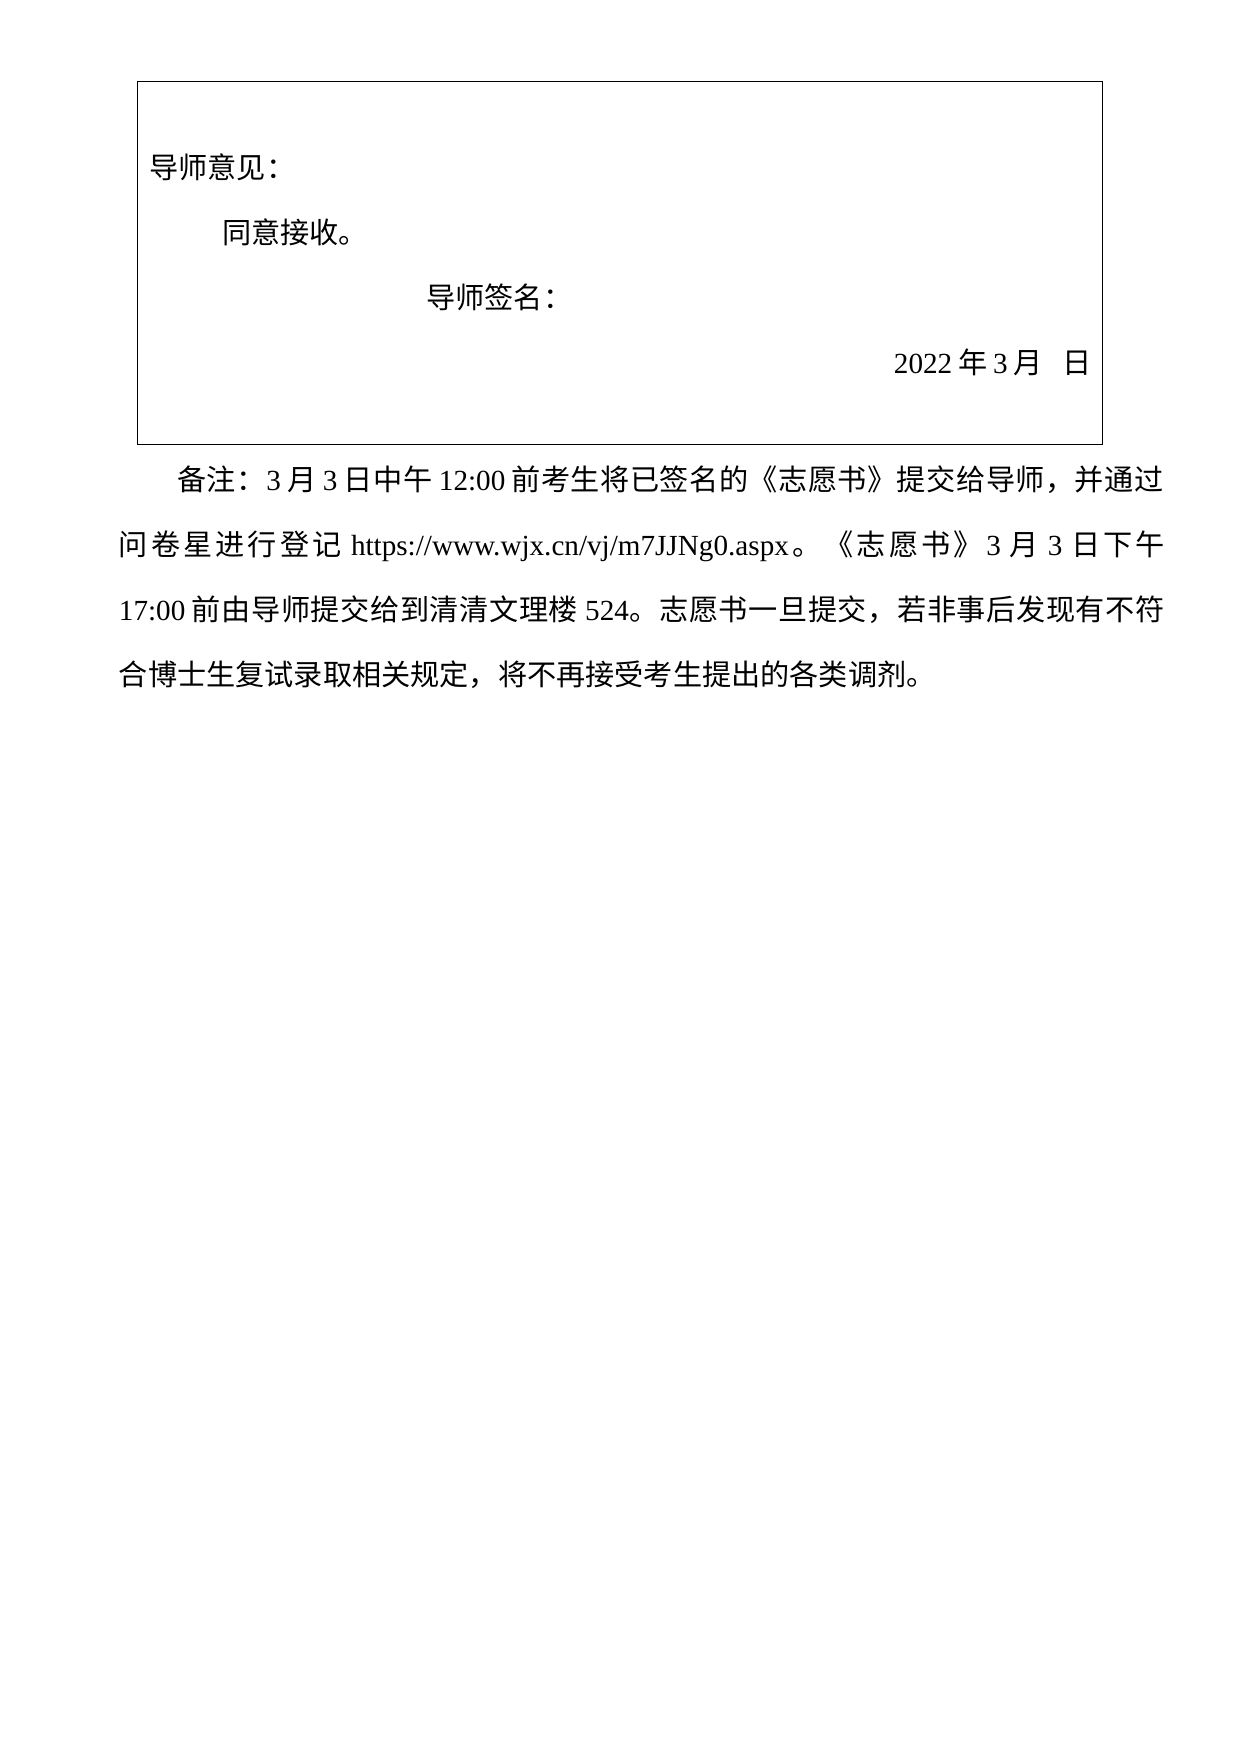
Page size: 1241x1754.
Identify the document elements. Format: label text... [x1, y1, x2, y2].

table_cell 导师意见： 同意接收。 导师签名： 2022年3月 日 [138, 82, 1102, 444]
text 备注：3月3日中午12:00前考生将已签名的《志愿书》提交给导师，并通过问卷星进行登记https://www.wjx.cn/vj/m7JJNg0.aspx。《志愿书》3月3日下午17:00前由导师提交给到清清文理楼524。志愿书一旦提交，若非事后发现有不符合博士生复试录取相关规定，将不再接受考生提出的各类调剂。 [119, 445, 1165, 705]
